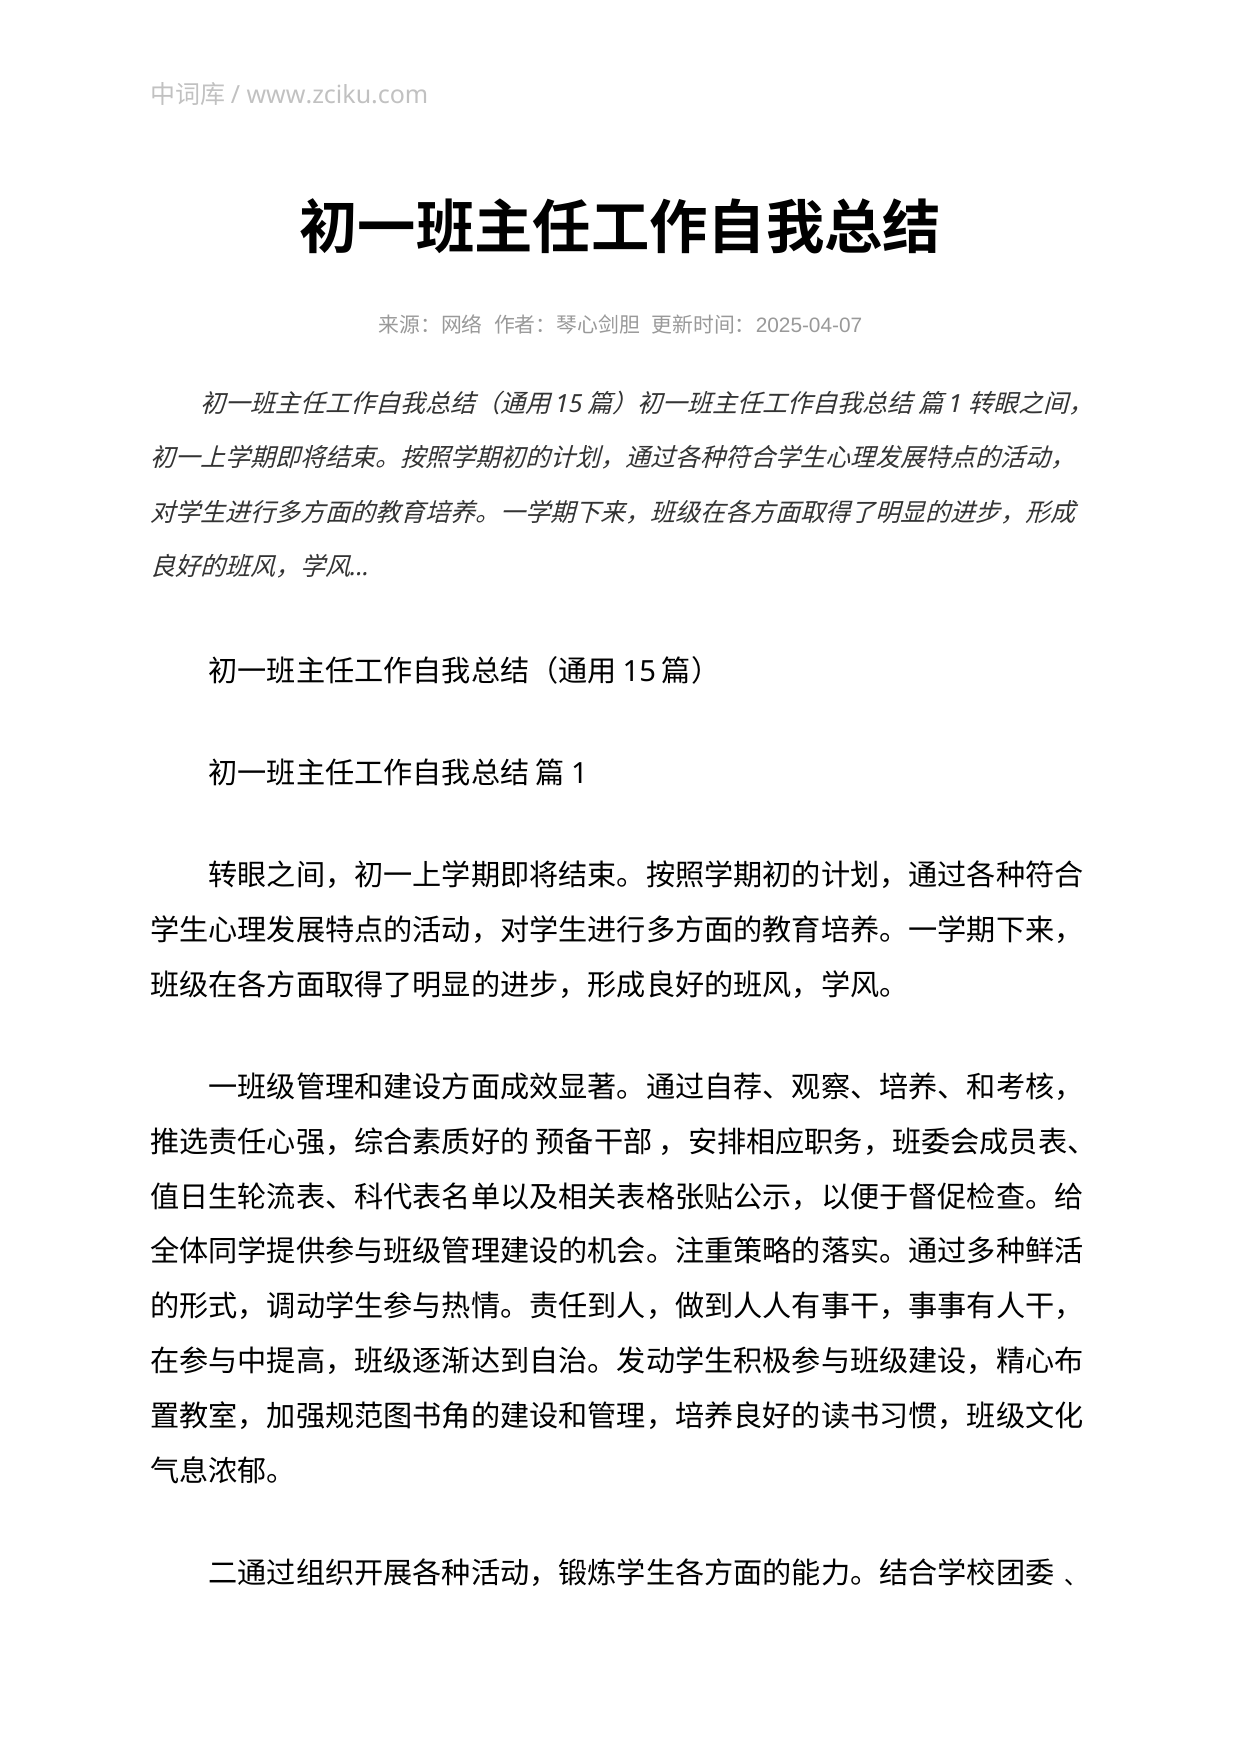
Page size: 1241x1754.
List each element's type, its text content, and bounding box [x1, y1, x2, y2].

subtitle 初一班主任工作自我总结 [150, 181, 1090, 266]
text 来源：网络 作者：琴心剑胆 更新时间：2025-04-07 [150, 313, 1090, 337]
text 初一班主任工作自我总结（通用15篇） [150, 648, 1090, 690]
text 转眼之间，初一上学期即将结束。按照学期初的计划，通过各种符合学生心理发展特点的活动，对学生进行多方面的教育培养。一学期下来，班级在各方面取得了明显的进步，形成良好的班风，学风。 [150, 852, 1090, 1004]
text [150, 1549, 1090, 1592]
text 一班级管理和建设方面成效显著。通过自荐、观察、培养、和考核，推选责任心强，综合素质好的 预备干部 ，安排相应职务，班委会成员表、值日生轮流表、科代表名单以及相关表格张贴公示，以便于督促检查。给全体同学提供参与班级管理建设的机会。注重策略的落实。通过多种鲜活的形式，调动学生参与热情。责任到人，做到人人有事干，事事有人干，在参与中提高，班级逐渐达到自治。发动学生积极参与班级建设，精心布置教室，加强规范图书角的建设和管理，培养良好的读书习惯，班级文化气息浓郁。 [150, 1063, 1090, 1490]
text 初一班主任工作自我总结（通用15篇）初一班主任工作自我总结 篇1 转眼之间，初一上学期即将结束。按照学期初的计划，通过各种符合学生心理发展特点的活动，对学生进行多方面的教育培养。一学期下来，班级在各方面取得了明显的进步，形成良好的班风，学风... [150, 383, 1090, 583]
text 初一班主任工作自我总结 篇1 [150, 750, 1090, 792]
